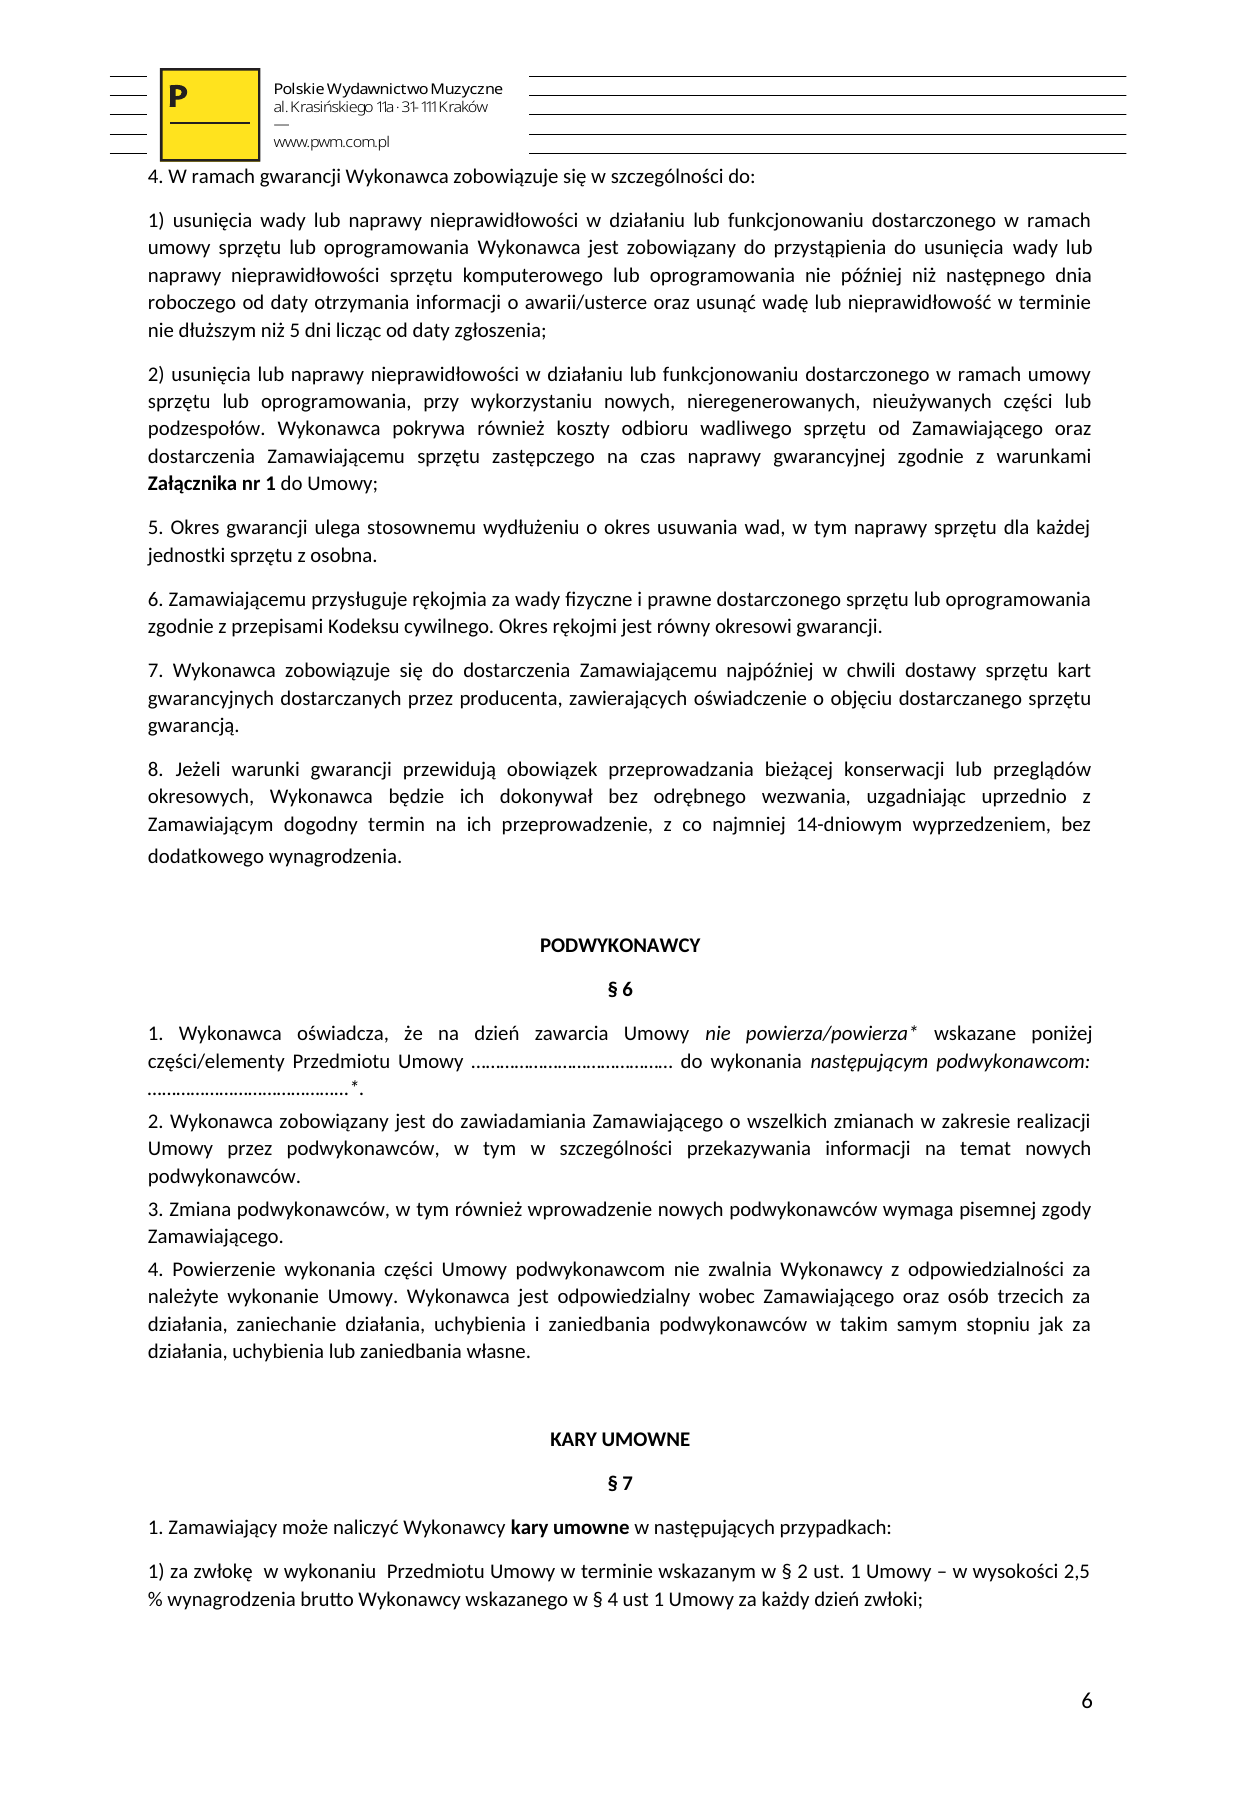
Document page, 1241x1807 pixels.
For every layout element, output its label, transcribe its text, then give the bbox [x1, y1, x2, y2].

text 1. Wykonawca oświadcza, że na dzień zawarcia Umowy nie powierza/powierza* wskazane poniżej części/elementy Przedmiotu Umowy …………………………………… do wykonania następującym podwykonawcom: ……………………………………*. [148, 1021, 1093, 1101]
text 1) usunięcia wady lub naprawy nieprawidłowości w działaniu lub funkcjonowaniu dostarczonego w ramach umowy sprzętu lub oprogramowania Wykonawca jest zobowiązany do przystąpienia do usunięcia wady lub naprawy nieprawidłowości sprzętu komputerowego lub oprogramowania nie później niż następnego dnia roboczego od daty otrzymania informacji o awarii/usterce oraz usunąć wadę lub nieprawidłowość w terminie nie dłuższym niż 5 dni licząc od daty zgłoszenia; [148, 207, 1093, 342]
text 4. W ramach gwarancji Wykonawca zobowiązuje się w szczególności do: [148, 148, 1093, 188]
text 2. Wykonawca zobowiązany jest do zawiadamiania Zamawiającego o wszelkich zmianach w zakresie realizacji Umowy przez podwykonawców, w tym w szczególności przekazywania informacji na temat nowych podwykonawców. [148, 1108, 1093, 1188]
text 3. Zmiana podwykonawców, w tym również wprowadzenie nowych podwykonawców wymaga pisemnej zgody Zamawiającego. [148, 1196, 1093, 1249]
text 8. Jeżeli warunki gwarancji przewidują obowiązek przeprowadzania bieżącej konserwacji lub przeglądów okresowych, Wykonawca będzie ich dokonywał bez odrębnego wezwania, uzgadniając uprzednio z Zamawiającym dogodny termin na ich przeprowadzenie, z co najmniej 14-dniowym wyprzedzeniem, bez dodatkowego wynagrodzenia. [148, 756, 1093, 869]
text 1. Zamawiający może naliczyć Wykonawcy kary umowne w następujących przypadkach: [148, 1514, 1093, 1540]
subtitle KARY UMOWNE [148, 1426, 1093, 1452]
subtitle § 6 [148, 977, 1093, 1002]
text 4. Powierzenie wykonania części Umowy podwykonawcom nie zwalnia Wykonawcy z odpowiedzialności za należyte wykonanie Umowy. Wykonawca jest odpowiedzialny wobec Zamawiającego oraz osób trzecich za działania, zaniechanie działania, uchybienia i zaniedbania podwykonawców w takim samym stopniu jak za działania, uchybienia lub zaniedbania własne. [148, 1256, 1093, 1364]
subtitle PODWYKONAWCY [148, 932, 1093, 958]
text 1) za zwłokę w wykonaniu Przedmiotu Umowy w terminie wskazanym w § 2 ust. 1 Umowy – w wysokości 2,5 % wynagrodzenia brutto Wykonawcy wskazanego w § 4 ust 1 Umowy za każdy dzień zwłoki; [148, 1558, 1093, 1611]
text 2) usunięcia lub naprawy nieprawidłowości w działaniu lub funkcjonowaniu dostarczonego w ramach umowy sprzętu lub oprogramowania, przy wykorzystaniu nowych, nieregenerowanych, nieużywanych części lub podzespołów. Wykonawca pokrywa również koszty odbioru wadliwego sprzętu od Zamawiającego oraz dostarczenia Zamawiającemu sprzętu zastępczego na czas naprawy gwarancyjnej zgodnie z warunkami Załącznika nr 1 do Umowy; [148, 361, 1093, 496]
text 6. Zamawiającemu przysługuje rękojmia za wady fizyczne i prawne dostarczonego sprzętu lub oprogramowania zgodnie z przepisami Kodeksu cywilnego. Okres rękojmi jest równy okresowi gwarancji. [148, 586, 1093, 639]
text 7. Wykonawca zobowiązuje się do dostarczenia Zamawiającemu najpóźniej w chwili dostawy sprzętu kart gwarancyjnych dostarczanych przez producenta, zawierających oświadczenie o objęciu dostarczanego sprzętu gwarancją. [148, 657, 1093, 738]
text 5. Okres gwarancji ulega stosownemu wydłużeniu o okres usuwania wad, w tym naprawy sprzętu dla każdej jednostki sprzętu z osobna. [148, 514, 1093, 567]
subtitle § 7 [148, 1470, 1093, 1496]
